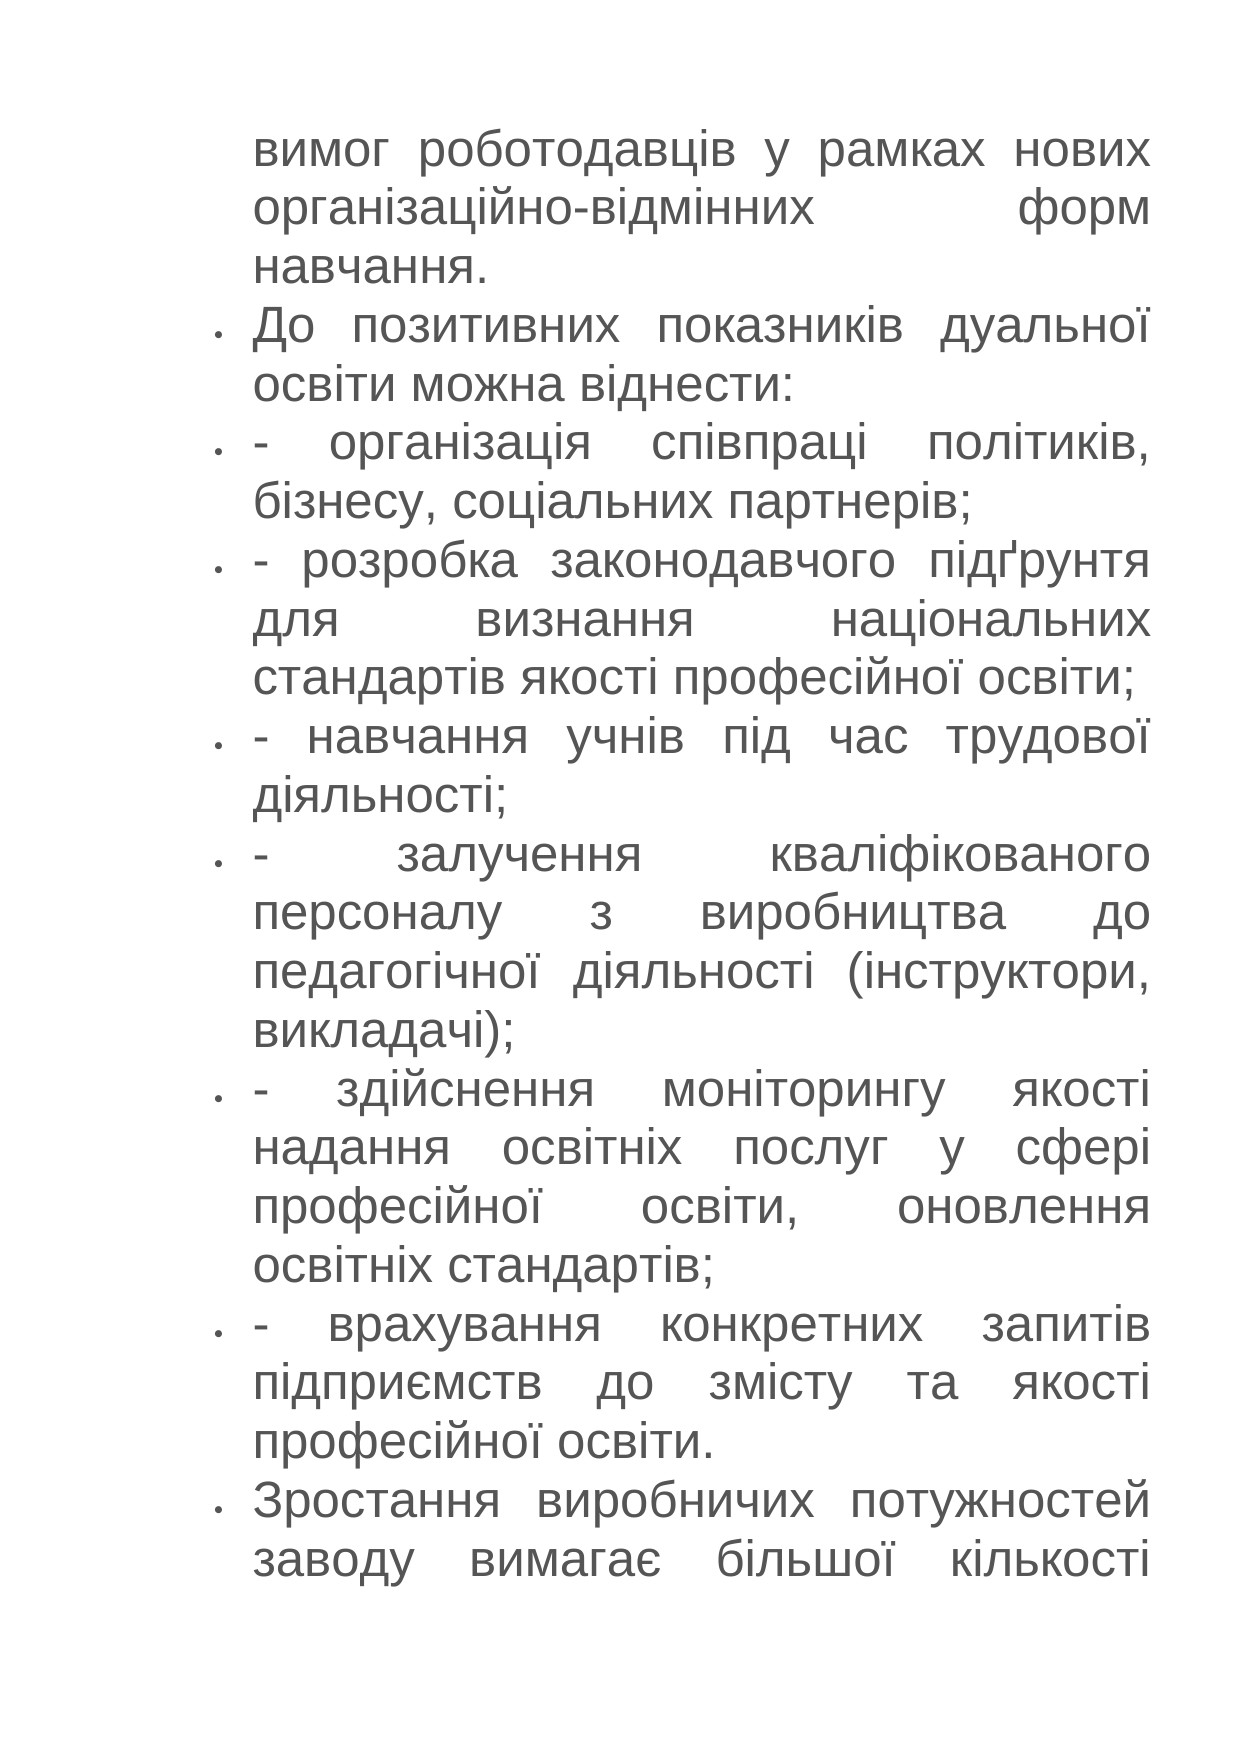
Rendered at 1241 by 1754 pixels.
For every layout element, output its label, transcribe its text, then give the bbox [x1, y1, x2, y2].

list До позитивних показників дуальної освіти можна віднести: [215, 294, 1152, 412]
list - організація співпраці політиків, бізнесу, соціальних партнерів; [215, 412, 1152, 529]
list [215, 118, 1152, 294]
list - здійснення моніторингу якості надання освітніх послуг у сфері професійної освіти, оновлення освітніх стандартів; [215, 1058, 1152, 1293]
list - навчання учнів під час трудової діяльності; [215, 706, 1152, 823]
list - врахування конкретних запитів підприємств до змісту та якості професійної освіти. [215, 1293, 1152, 1469]
list - залучення кваліфікованого персоналу з виробництва до педагогічної діяльності (інструктори, викладачі); [215, 823, 1152, 1058]
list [215, 1469, 1152, 1587]
list - розробка законодавчого підґрунтя для визнання національних стандартів якості професійної освіти; [215, 529, 1152, 706]
